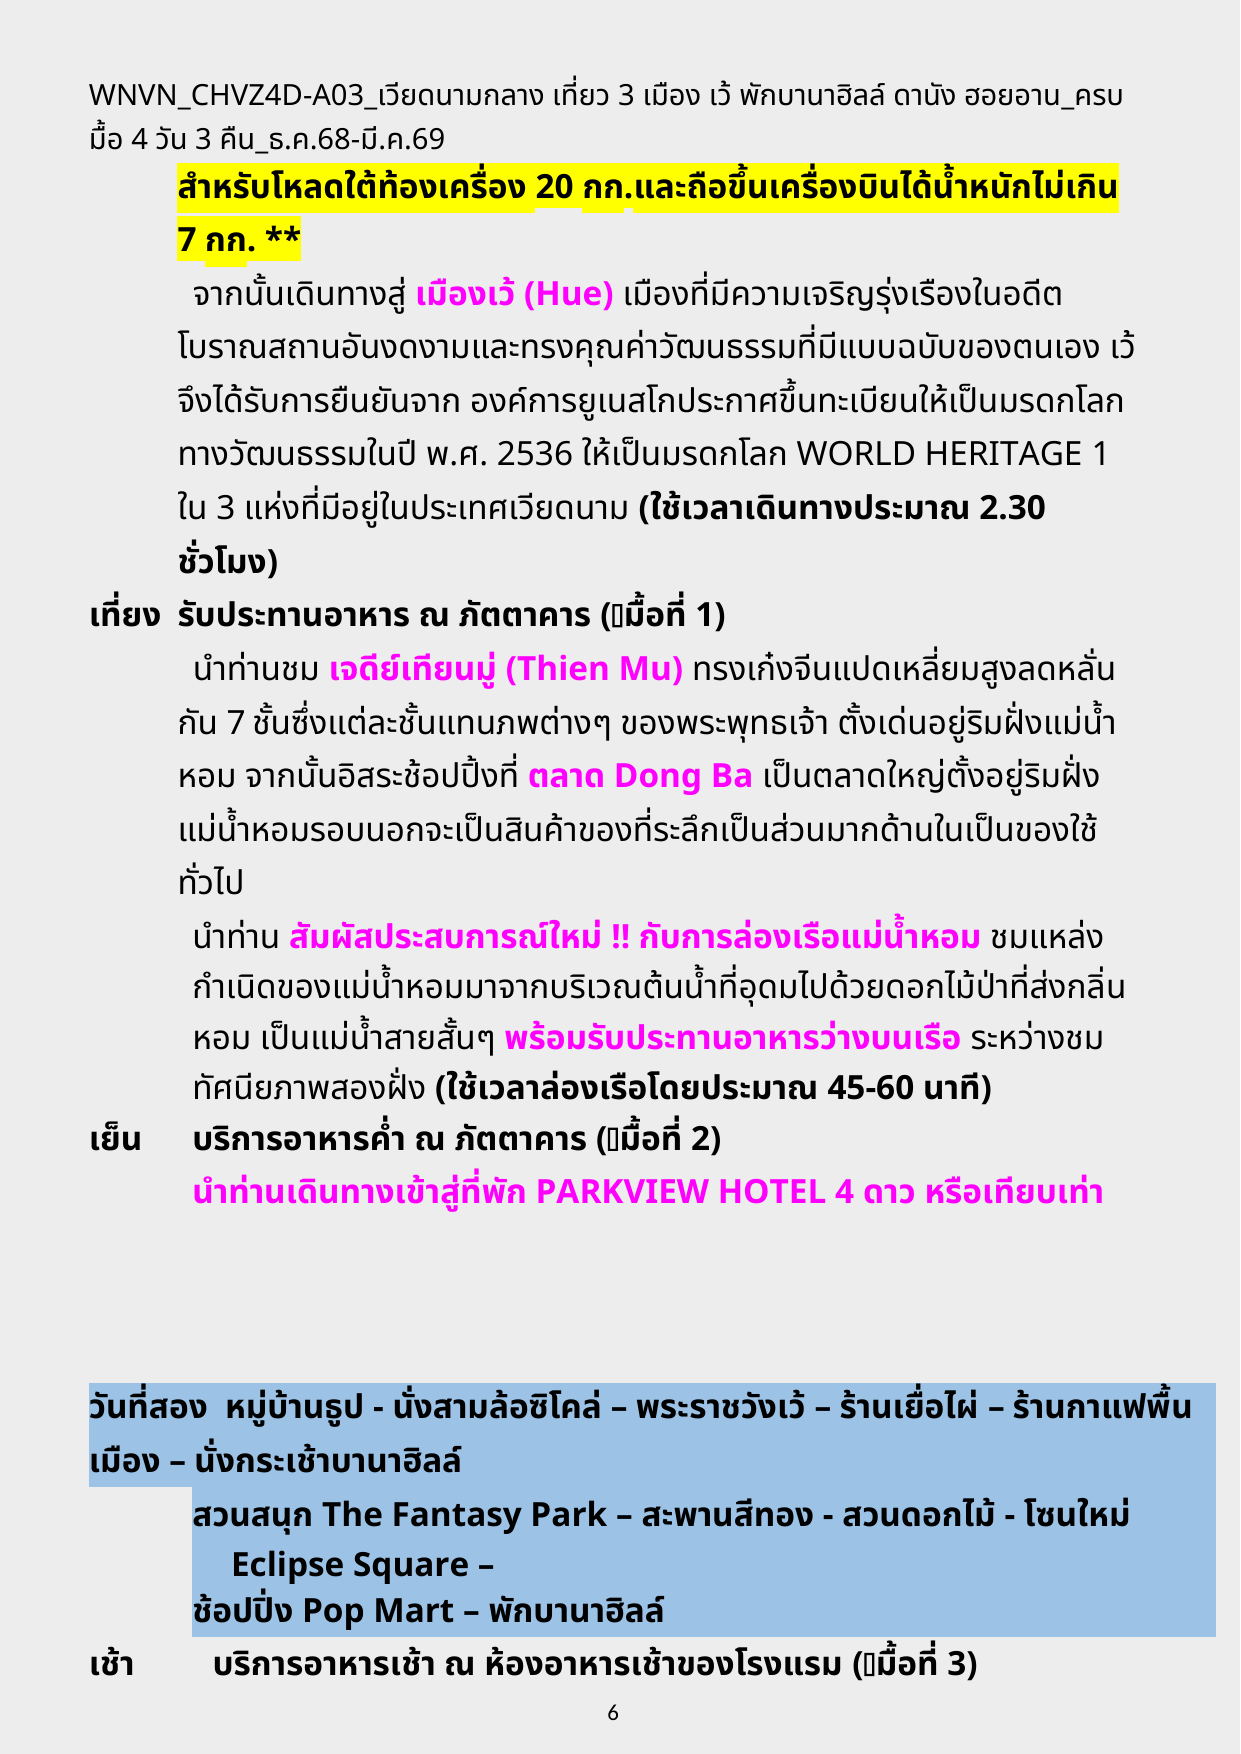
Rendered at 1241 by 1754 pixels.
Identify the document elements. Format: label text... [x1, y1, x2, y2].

text เย็น บริการอาหารค่ำ ณ ภัตตาคาร (มื้อที่ 2) [89, 1115, 1137, 1165]
text นำท่าน สัมผัสประสบการณ์ใหม่ !! กับการล่องเรือแม่น้ำหอม ชมแหล่งกำเนิดของแม่น้ำหอมมาจากบริเวณต้นน้ำที่อุดมไปด้วยดอกไม้ป่าที่ส่งกลิ่นหอม เป็นแม่น้ำสายสั้นๆ พร้อมรับประทานอาหารว่างบนเรือ ระหว่างชมทัศนียภาพสองฝั่ง (ใช้เวลาล่องเรือโดยประมาณ 45-60 นาที) [162, 913, 1137, 1115]
text เช้า บริการอาหารเช้า ณ ห้องอาหารเช้าของโรงแรม (มื้อที่ 3) [89, 1640, 1137, 1691]
text นำท่านชม เจดีย์เทียนมู่ (Thien Mu) ทรงเก๋งจีนแปดเหลี่ยมสูงลดหลั่นกัน 7ชั้นซึ่งแต่ละชั้นแทนภพต่างๆ ของพระพุทธเจ้า ตั้งเด่นอยู่ริมฝั่งแม่น้ำหอม จากนั้นอิสระช้อปปิ้งที่ ตลาด Dong Ba เป็นตลาดใหญ่ตั้งอยู่ริมฝั่งแม่น้ำหอมรอบนอกจะเป็นสินค้าของที่ระลึกเป็นส่วนมากด้านในเป็นของใช้ทั่วไป [89, 645, 1137, 909]
text จากนั้นเดินทางสู่ เมืองเว้ (Hue) เมืองที่มีความเจริญรุ่งเรืองในอดีต โบราณสถานอันงดงามและทรงคุณค่าวัฒนธรรมที่มีแบบฉบับของตนเอง เว้ จึงได้รับการยืนยันจาก องค์การยูเนสโกประกาศขึ้นทะเบียนให้เป็นมรดกโลกทางวัฒนธรรมในปี พ.ศ. 2536 ให้เป็นมรดกโลก WORLD HERITAGE 1 ใน 3 แห่งที่มีอยู่ในประเทศเวียดนาม (ใช้เวลาเดินทางประมาณ 2.30 ชั่วโมง) [89, 270, 1137, 588]
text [89, 162, 1137, 267]
text นำท่านเดินทางเข้าสู่ที่พัก PARKVIEW HOTEL 4 ดาว หรือเทียบเท่า [164, 1168, 1137, 1338]
text วันที่สอง หมู่บ้านธูป - นั่งสามล้อซิโคล่ – พระราชวังเว้ – ร้านเยื่อไผ่ – ร้านกาแฟพื้นเมือง – นั่งกระเช้าบานาฮิลล์ [89, 1383, 1216, 1487]
list สวนสนุก The Fantasy Park – สะพานสีทอง - สวนดอกไม้ - โซนใหม่ Eclipse Square – [192, 1490, 1216, 1586]
text เที่ยง รับประทานอาหาร ณ ภัตตาคาร (มื้อที่ 1) [89, 591, 1137, 642]
text ช้อปปิ่ง Pop Mart – พักบานาฮิลล์ [192, 1586, 1216, 1637]
